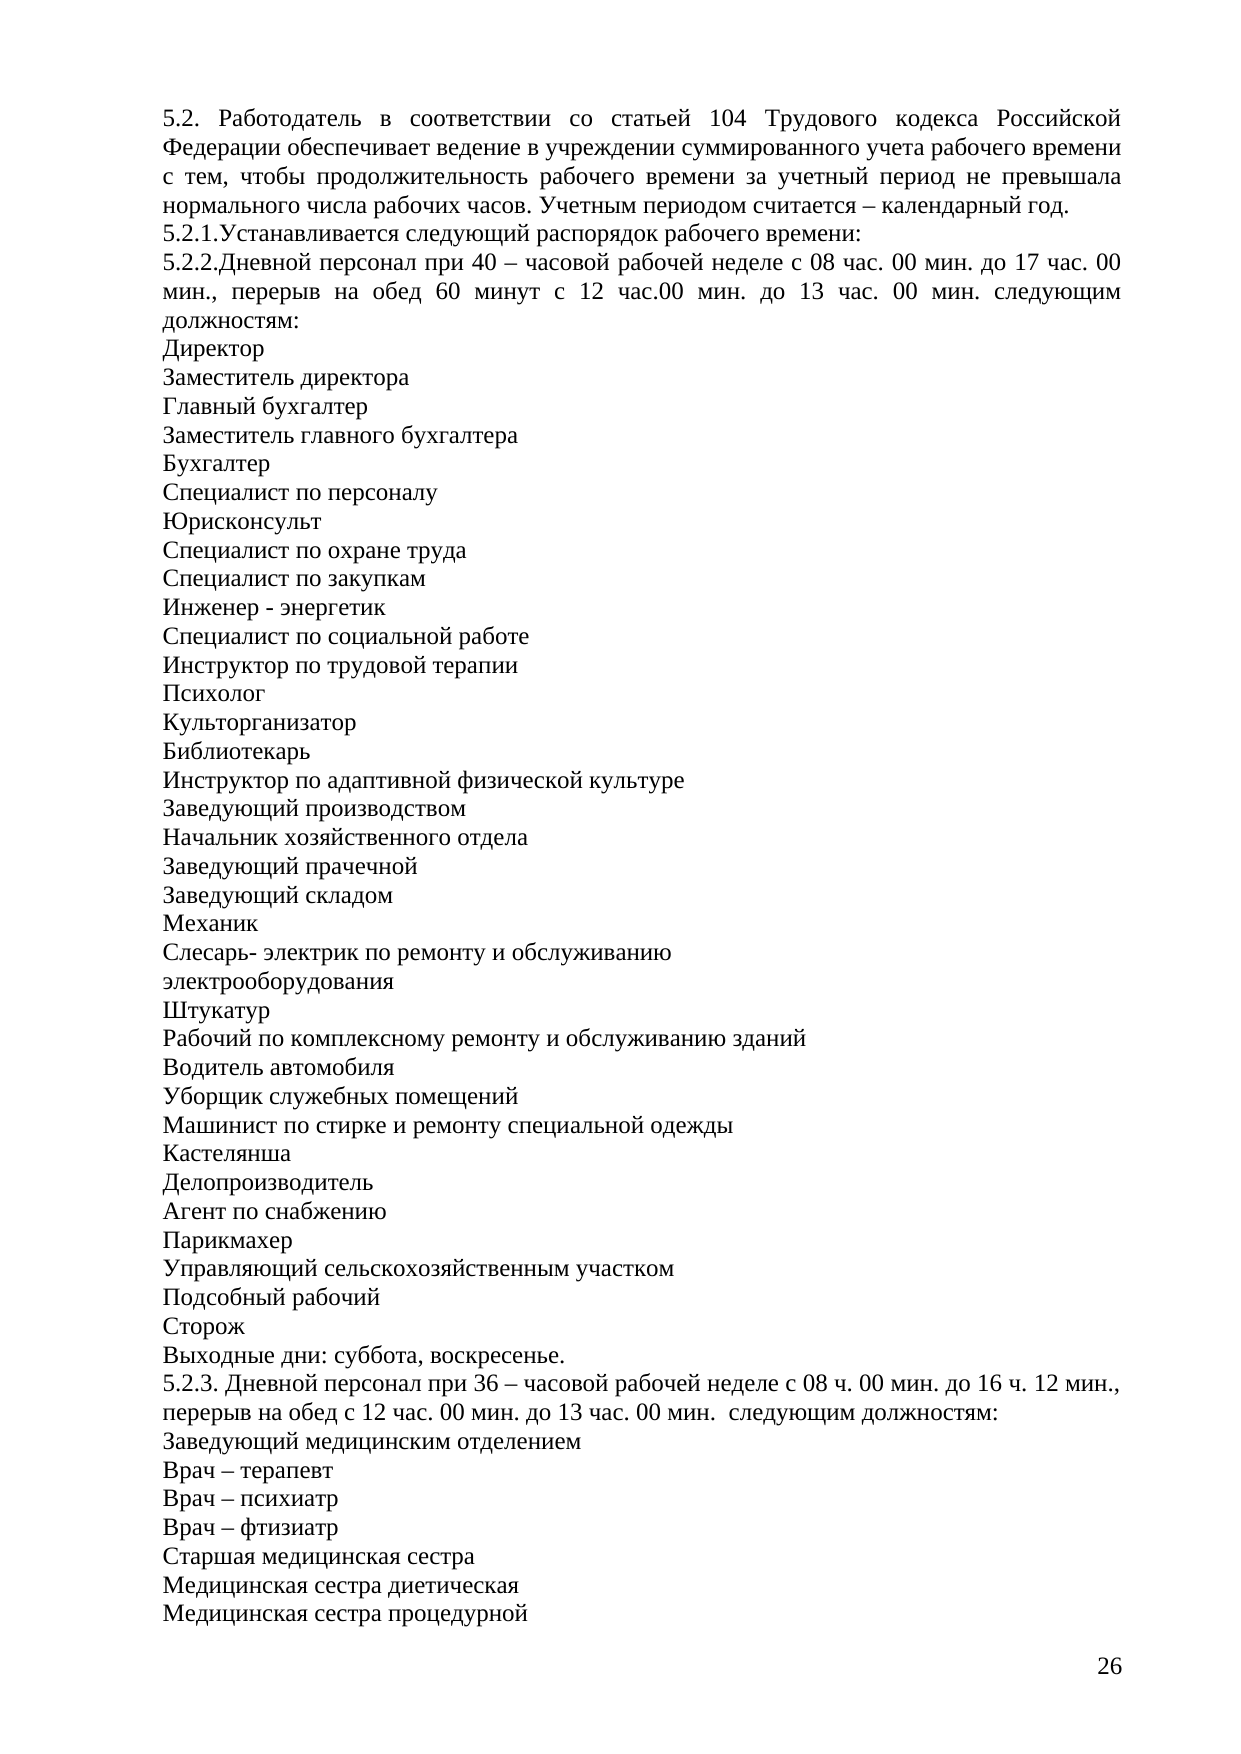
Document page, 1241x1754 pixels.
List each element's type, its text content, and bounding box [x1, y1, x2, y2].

text Заведующий прачечной [162, 851, 1122, 880]
text 5.2.1.Устанавливается следующий распорядок рабочего времени: [162, 218, 1122, 247]
text Инструктор по трудовой терапии [162, 650, 1122, 678]
text Специалист по персоналу [162, 477, 1122, 506]
text Директор [162, 333, 1122, 362]
text Медицинская сестра диетическая [162, 1570, 1122, 1598]
text Рабочий по комплексному ремонту и обслуживанию зданий [162, 1023, 1122, 1052]
text Агент по снабжению [162, 1196, 1122, 1225]
text Специалист по охране труда [162, 535, 1122, 563]
text Медицинская сестра процедурной [162, 1598, 1122, 1627]
text Слесарь- электрик по ремонту и обслуживанию [162, 937, 1122, 966]
text электрооборудования [162, 966, 1122, 995]
text 5.2.2.Дневной персонал при 40 – часовой рабочей неделе с 08 час. 00 мин. до 17 час. 00 мин., перерыв на обед 60 минут с 12 час.00 мин. до 13 час. 00 мин. следующим должностям: [162, 247, 1122, 333]
text Врач – фтизиатр [162, 1512, 1122, 1541]
text Психолог [162, 678, 1122, 707]
text Специалист по социальной работе [162, 621, 1122, 650]
text Врач – терапевт [162, 1455, 1122, 1483]
text Бухгалтер [162, 448, 1122, 477]
text Парикмахер [162, 1225, 1122, 1253]
text Сторож [162, 1311, 1122, 1340]
text Делопроизводитель [162, 1167, 1122, 1196]
text Главный бухгалтер [162, 391, 1122, 420]
text Заведующий производством [162, 793, 1122, 822]
text Инженер - энергетик [162, 592, 1122, 621]
text Старшая медицинская сестра [162, 1541, 1122, 1570]
text Водитель автомобиля [162, 1052, 1122, 1081]
text Кастелянша [162, 1138, 1122, 1167]
text Заместитель главного бухгалтера [162, 420, 1122, 448]
text Подсобный рабочий [162, 1282, 1122, 1311]
text Врач – психиатр [162, 1483, 1122, 1512]
text Библиотекарь [162, 736, 1122, 765]
text Выходные дни: суббота, воскресенье. [162, 1340, 1122, 1368]
text Управляющий сельскохозяйственным участком [162, 1253, 1122, 1282]
text Юрисконсульт [162, 506, 1122, 535]
text Инструктор по адаптивной физической культуре [162, 765, 1122, 793]
text Заместитель директора [162, 362, 1122, 391]
text Начальник хозяйственного отдела [162, 822, 1122, 851]
text Заведующий складом [162, 880, 1122, 908]
text Машинист по стирке и ремонту специальной одежды [162, 1110, 1122, 1138]
text Заведующий медицинским отделением [162, 1426, 1122, 1455]
text 5.2.3. Дневной персонал при 36 – часовой рабочей неделе с 08 ч. 00 мин. до 16 ч. 12 мин., перерыв на обед с 12 час. 00 мин. до 13 час. 00 мин. следующим должностям: [162, 1368, 1122, 1426]
text Механик [162, 908, 1122, 937]
text Специалист по закупкам [162, 563, 1122, 592]
text Штукатур [162, 995, 1122, 1023]
text Культорганизатор [162, 707, 1122, 736]
text Уборщик служебных помещений [162, 1081, 1122, 1110]
text 5.2. Работодатель в соответствии со статьей 104 Трудового кодекса Российской Федерации обеспечивает ведение в учреждении суммированного учета рабочего времени с тем, чтобы продолжительность рабочего времени за учетный период не превышала нормального числа рабочих часов. Учетным периодом считается – календарный год. [162, 103, 1122, 218]
